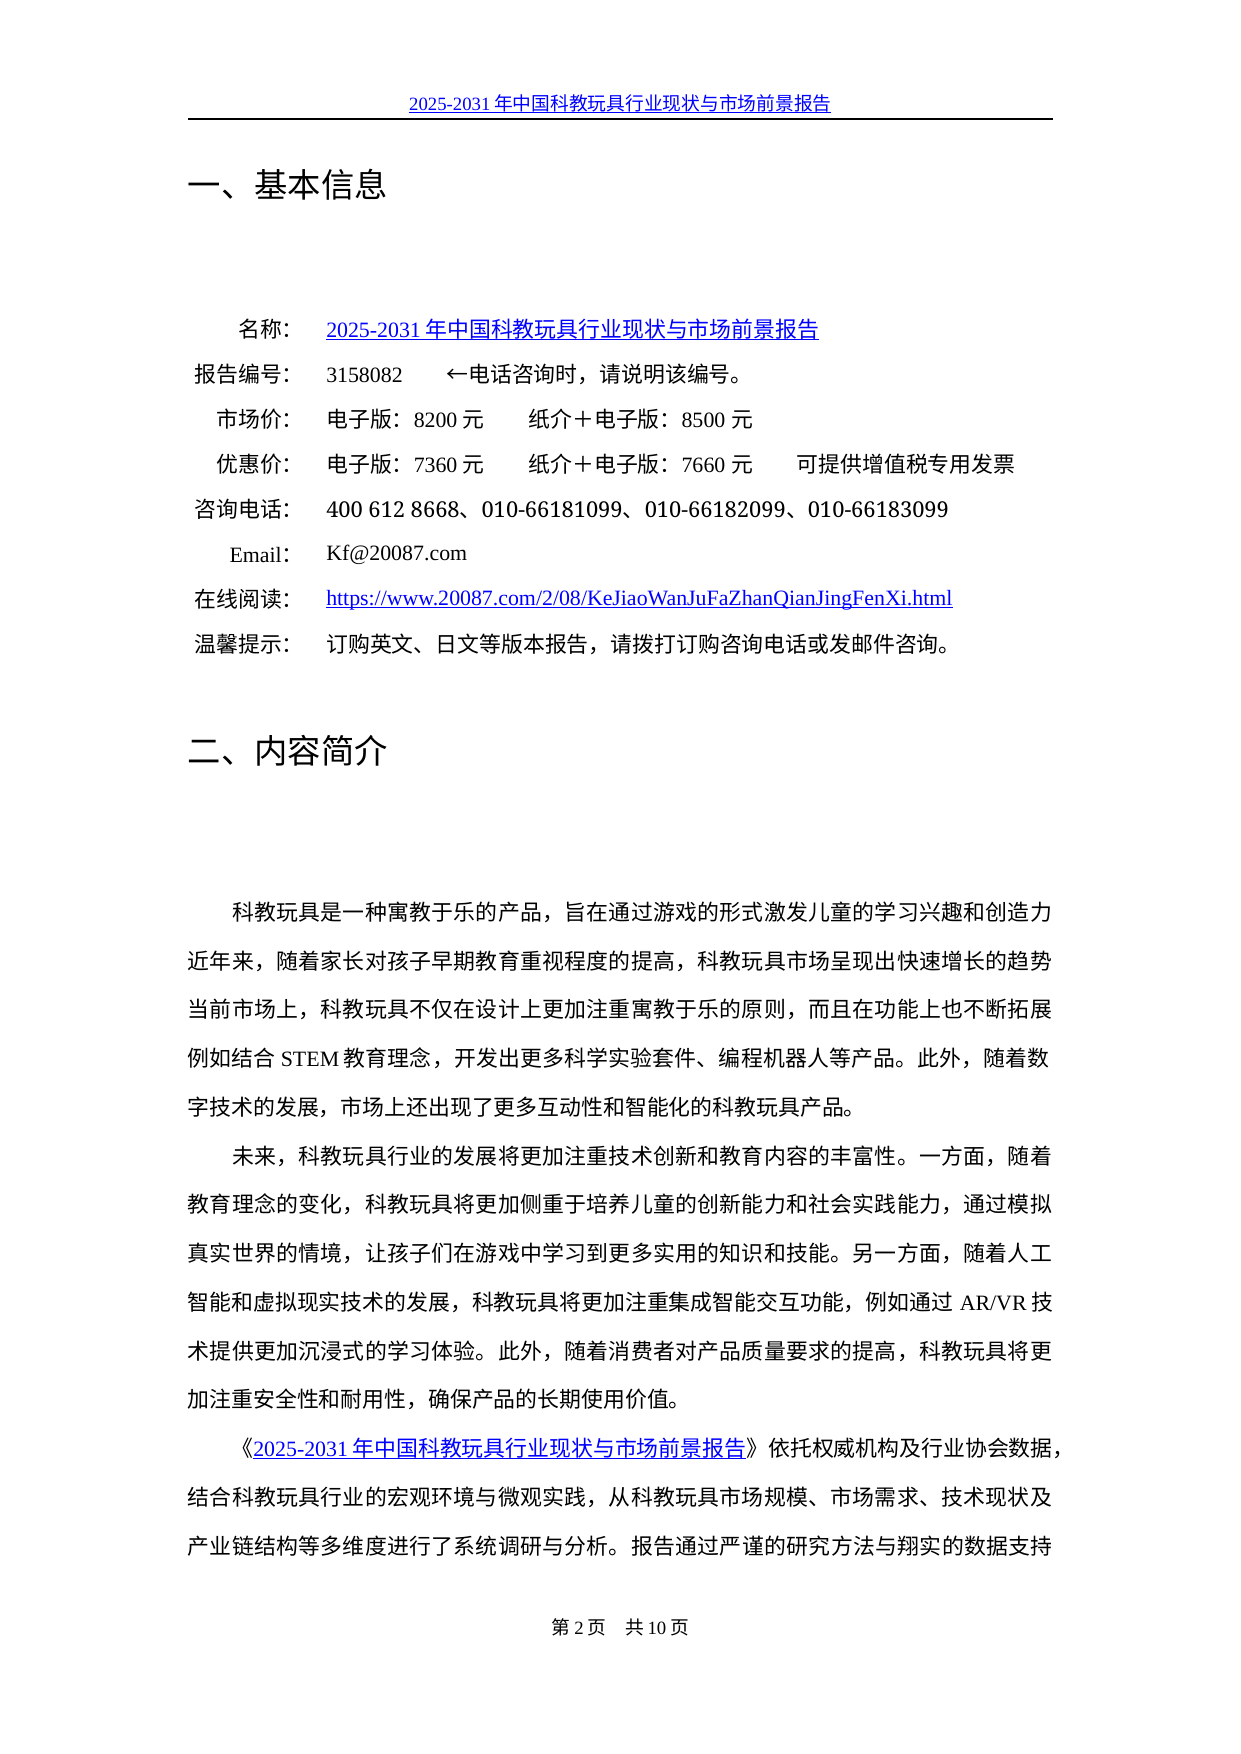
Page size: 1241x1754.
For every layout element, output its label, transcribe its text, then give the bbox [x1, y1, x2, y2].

table_cell Kf@20087.com [315, 537, 1073, 582]
table_cell 3158082 ←电话咨询时，请说明该编号。 [315, 357, 1073, 402]
table_cell 电子版：7360 元 纸介＋电子版：7660 元 可提供增值税专用发票 [315, 447, 1073, 492]
table_header 名称： [167, 312, 315, 357]
table_cell Email： [167, 537, 315, 582]
table_cell 优惠价： [167, 447, 315, 492]
table_cell 电子版：8200 元 纸介＋电子版：8500 元 [315, 402, 1073, 447]
table_cell 市场价： [167, 402, 315, 447]
table_cell 咨询电话： [167, 492, 315, 537]
table_header 2025-2031年中国科教玩具行业现状与市场前景报告 [315, 312, 1073, 357]
table_cell 在线阅读： [167, 582, 315, 627]
title 一、基本信息 [187, 150, 1053, 215]
table_cell 报告编号： [167, 357, 315, 402]
table_cell 温馨提示： [167, 627, 315, 672]
table_cell 400 612 8668、010-66181099、010-66182099、010-66183099 [315, 492, 1073, 537]
table_cell [315, 582, 1073, 627]
table_cell 订购英文、日文等版本报告，请拨打订购咨询电话或发邮件咨询。 [315, 627, 1073, 672]
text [187, 894, 1053, 1561]
title 二、内容简介 [187, 717, 1053, 782]
